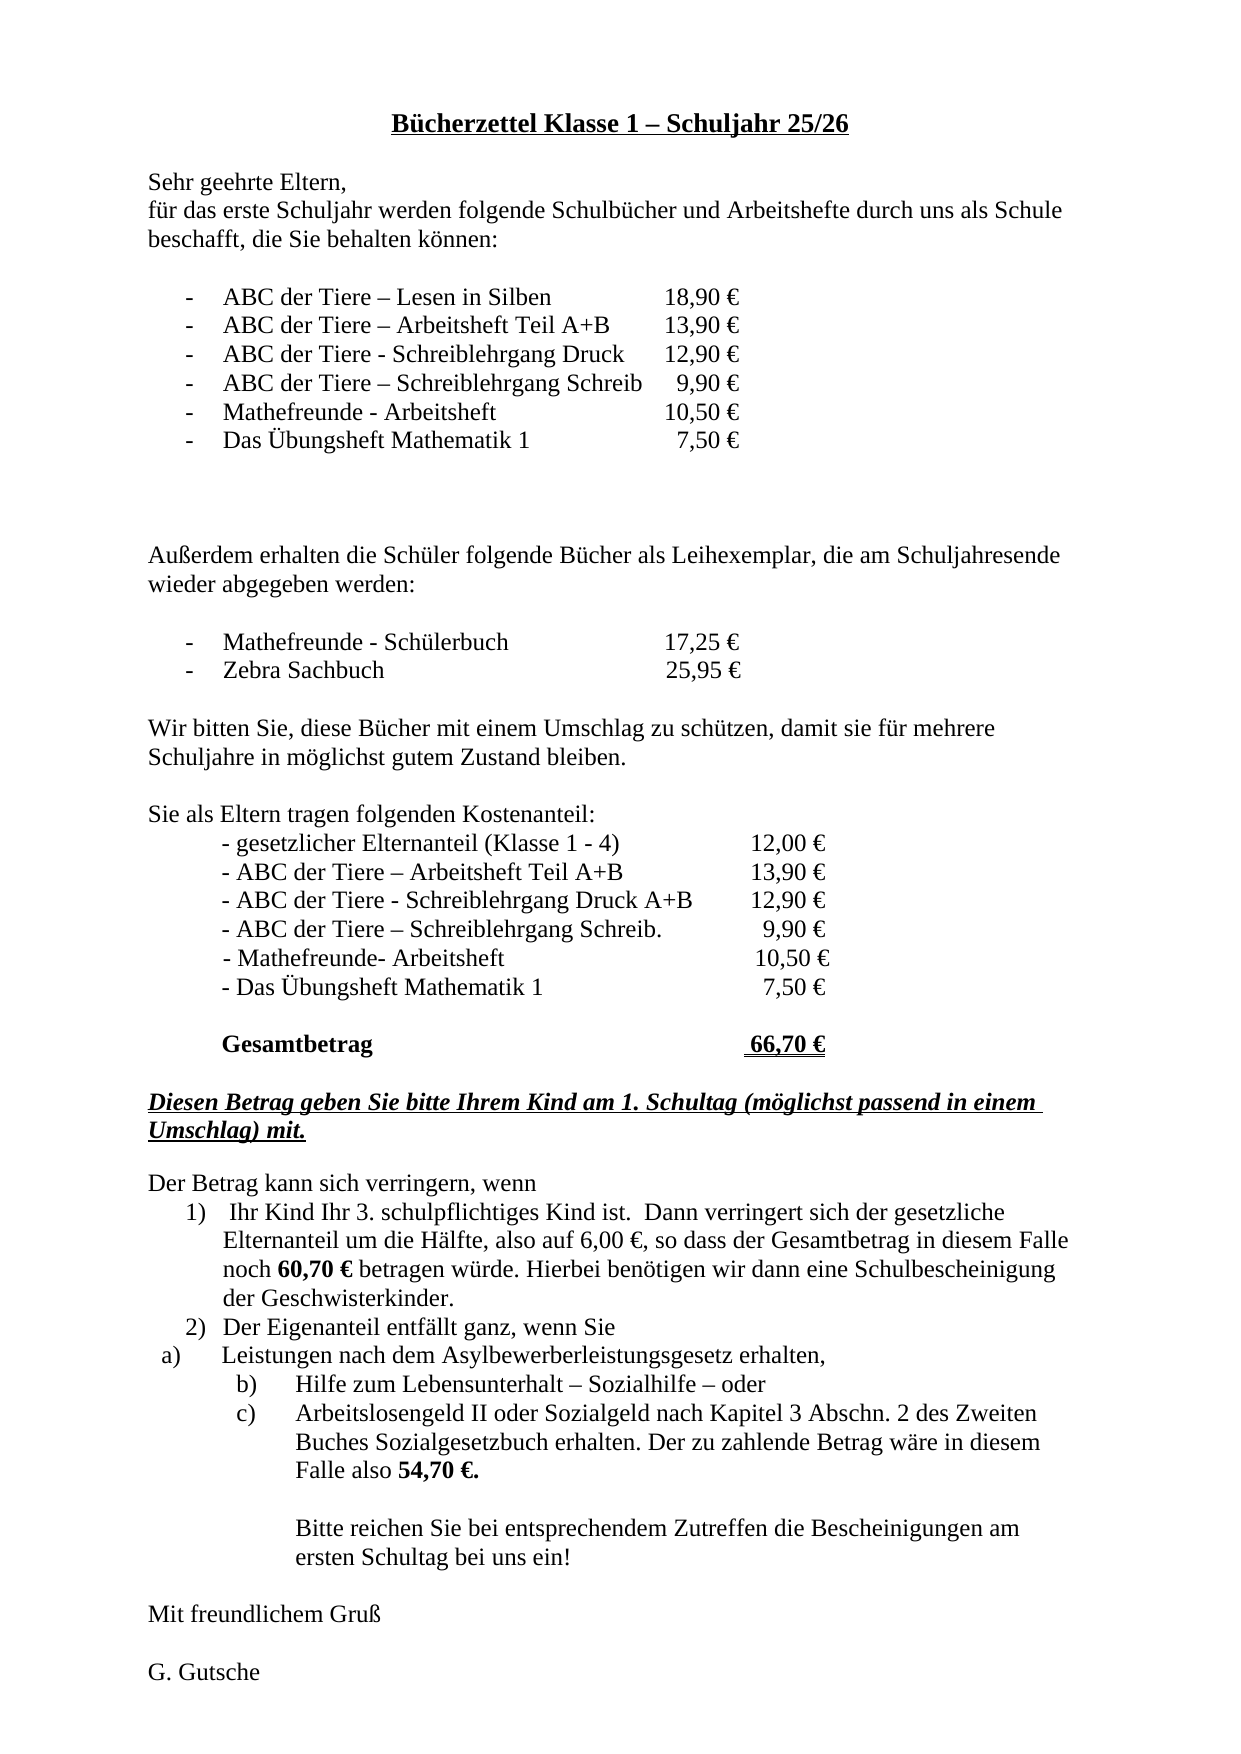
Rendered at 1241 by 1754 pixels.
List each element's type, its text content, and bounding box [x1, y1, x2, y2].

text Diesen Betrag geben Sie bitte Ihrem Kind am 1. Schultag (möglichst passend in einem Umschlag) mit. [148, 1087, 1093, 1144]
list Das Übungsheft Mathematik 1 7,50 € [185, 425, 1093, 454]
text Wir bitten Sie, diese Bücher mit einem Umschlag zu schützen, damit sie für mehrere Schuljahre in möglichst gutem Zustand bleiben. [148, 713, 1093, 770]
list Der Eigenanteil entfällt ganz, wenn Sie [185, 1312, 1093, 1341]
list ABC der Tiere – Lesen in Silben 18,90 € [185, 282, 1093, 310]
text - gesetzlicher Elternanteil (Klasse 1 - 4) 12,00 € [148, 828, 1093, 857]
text Der Betrag kann sich verringern, wenn [148, 1168, 1093, 1197]
text - ABC der Tiere – Arbeitsheft Teil A+B 13,90 € [148, 857, 1093, 885]
text - Das Übungsheft Mathematik 1 7,50 € [148, 972, 1093, 1029]
text Bücherzettel Klasse 1 – Schuljahr 25/26 [148, 107, 1093, 138]
list Zebra Sachbuch 25,95 € [185, 655, 1093, 684]
text Sie als Eltern tragen folgenden Kostenanteil: [148, 799, 1093, 828]
list Ihr Kind Ihr 3. schulpflichtiges Kind ist. Dann verringert sich der gesetzliche Elternanteil um die Hälfte, also auf 6,00 €, so dass der Gesamtbetrag in diesem Falle noch 60,70 € betragen würde. Hierbei benötigen wir dann eine Schulbescheinigung der Geschwisterkinder. [185, 1197, 1093, 1312]
list Arbeitslosengeld II oder Sozialgeld nach Kapitel 3 Abschn. 2 des Zweiten Buches Sozialgesetzbuch erhalten. Der zu zahlende Betrag wäre in diesem Falle also 54,70 €. [236, 1398, 1093, 1484]
text G. Gutsche [148, 1657, 1093, 1686]
list ABC der Tiere – Arbeitsheft Teil A+B 13,90 € [185, 310, 1093, 339]
text Mit freundlichem Gruß [148, 1599, 1093, 1628]
text Außerdem erhalten die Schüler folgende Bücher als Leihexemplar, die am Schuljahresende wieder abgegeben werden: [148, 540, 1093, 598]
list ABC der Tiere - Schreiblehrgang Druck 12,90 € [185, 339, 1093, 368]
text Sehr geehrte Eltern, [148, 167, 1093, 195]
text - ABC der Tiere – Schreiblehrgang Schreib. 9,90 € [148, 914, 1093, 943]
text für das erste Schuljahr werden folgende Schulbücher und Arbeitshefte durch uns als Schule beschafft, die Sie behalten können: [148, 195, 1093, 253]
list Mathefreunde - Schülerbuch 17,25 € [185, 627, 1093, 655]
list Leistungen nach dem Asylbewerberleistungsgesetz erhalten, [148, 1341, 1093, 1369]
text - ABC der Tiere - Schreiblehrgang Druck A+B 12,90 € [148, 885, 1093, 914]
list Mathefreunde - Arbeitsheft 10,50 € [185, 397, 1093, 425]
text Bitte reichen Sie bei entsprechendem Zutreffen die Bescheinigungen am ersten Schultag bei uns ein! [236, 1513, 1093, 1571]
text - Mathefreunde- Arbeitsheft 10,50 € [148, 943, 1093, 972]
text Gesamtbetrag 66,70 € [148, 1029, 1093, 1087]
list Hilfe zum Lebensunterhalt – Sozialhilfe – oder [236, 1369, 1093, 1398]
list ABC der Tiere – Schreiblehrgang Schreib 9,90 € [185, 368, 1093, 397]
